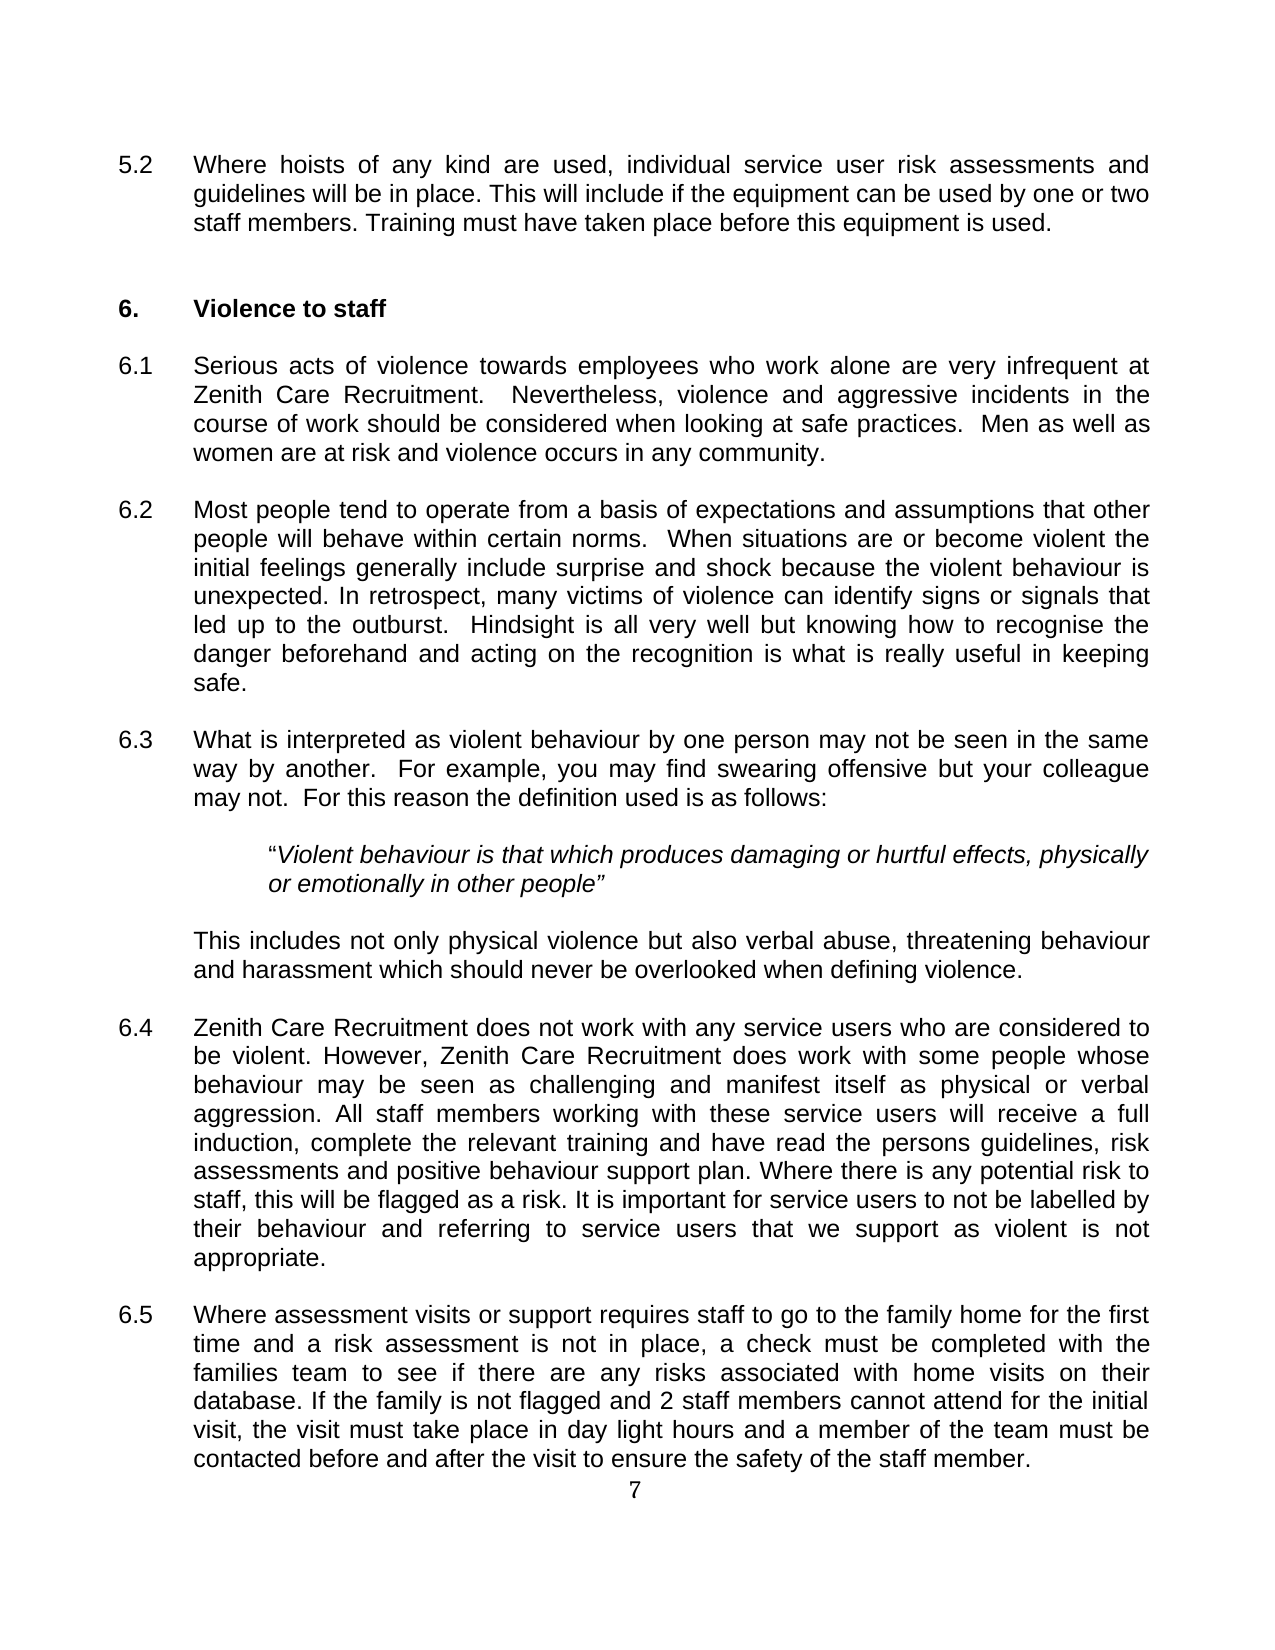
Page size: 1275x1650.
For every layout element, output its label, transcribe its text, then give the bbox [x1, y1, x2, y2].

text 6. Violence to staff [118, 294, 1152, 322]
text This includes not only physical violence but also verbal abuse, threatening behaviour and harassment which should never be overlooked when defining violence. [118, 926, 1152, 984]
text 6.2 Most people tend to operate from a basis of expectations and assumptions that other people will behave within certain norms. When situations are or become violent the initial feelings generally include surprise and shock because the violent behaviour is unexpected. In retrospect, many victims of violence can identify signs or signals that led up to the outburst. Hindsight is all very well but knowing how to recognise the danger beforehand and acting on the recognition is what is really useful in keeping safe. [118, 495, 1152, 696]
text 5.2 Where hoists of any kind are used, individual service user risk assessments and guidelines will be in place. This will include if the equipment can be used by one or two staff members. Training must have taken place before this equipment is used. [118, 150, 1152, 236]
text 6.5 Where assessment visits or support requires staff to go to the family home for the first time and a risk assessment is not in place, a check must be completed with the families team to see if there are any risks associated with home visits on their database. If the family is not flagged and 2 staff members cannot attend for the initial visit, the visit must take place in day light hours and a member of the team must be contacted before and after the visit to ensure the safety of the staff member. [118, 1300, 1152, 1472]
text “Violent behaviour is that which produces damaging or hurtful effects, physically or emotionally in other people” [118, 840, 1152, 897]
text 6.3 What is interpreted as violent behaviour by one person may not be seen in the same way by another. For example, you may find swearing offensive but your colleague may not. For this reason the definition used is as follows: [118, 725, 1152, 811]
text 6.1 Serious acts of violence towards employees who work alone are very infrequent at Zenith Care Recruitment. Nevertheless, violence and aggressive incidents in the course of work should be considered when looking at safe practices. Men as well as women are at risk and violence occurs in any community. [118, 351, 1152, 466]
text 6.4 Zenith Care Recruitment does not work with any service users who are considered to be violent. However, Zenith Care Recruitment does work with some people whose behaviour may be seen as challenging and manifest itself as physical or verbal aggression. All staff members working with these service users will receive a full induction, complete the relevant training and have read the persons guidelines, risk assessments and positive behaviour support plan. Where there is any potential risk to staff, this will be flagged as a risk. It is important for service users to not be labelled by their behaviour and referring to service users that we support as violent is not appropriate. [118, 1012, 1152, 1271]
